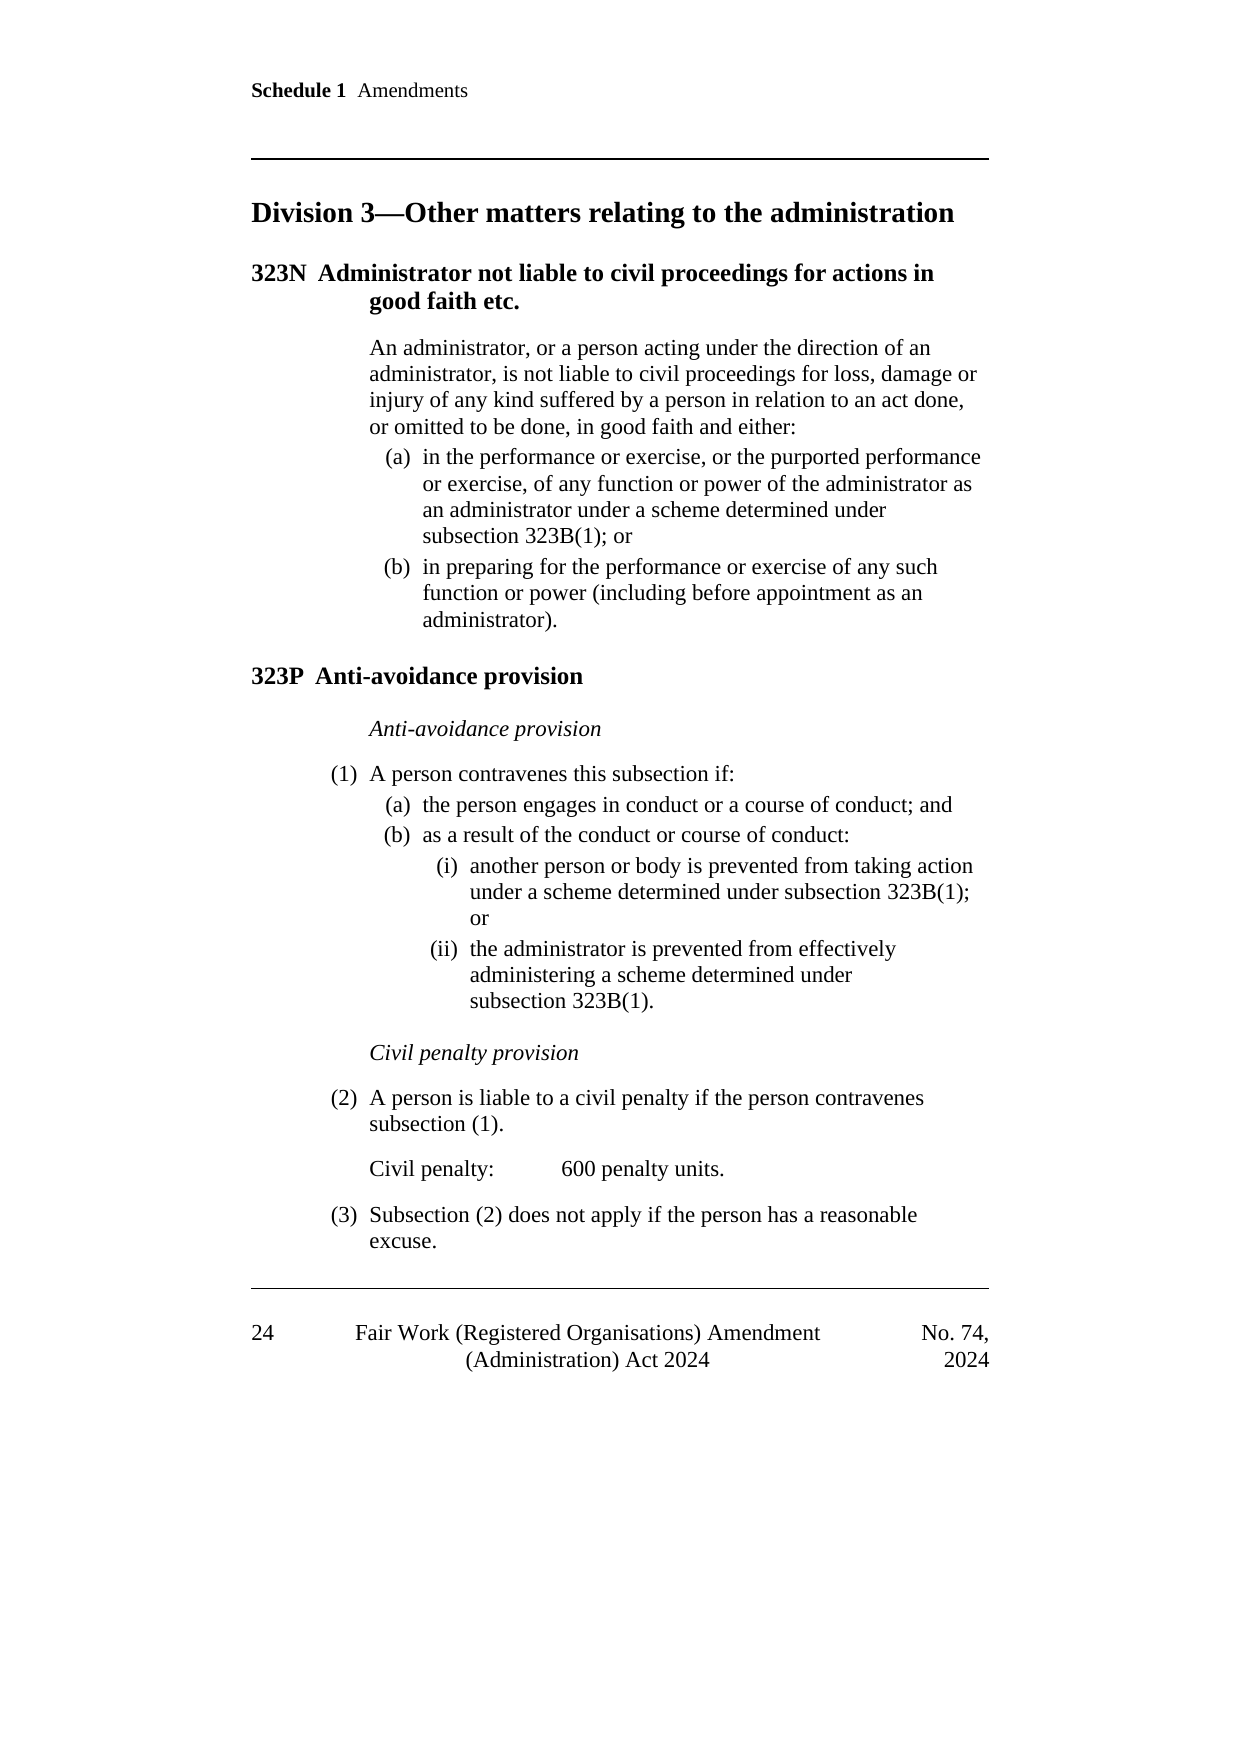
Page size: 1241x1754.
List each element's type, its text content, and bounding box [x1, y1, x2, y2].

text (i) another person or body is prevented from taking action under a scheme determined under subsection 323B(1); or [251, 852, 989, 931]
text (2) A person is liable to a civil penalty if the person contravenes subsection (1). [251, 1084, 989, 1137]
text (ii) the administrator is prevented from effectively administering a scheme determined under subsection 323B(1). [251, 935, 989, 1014]
text Division 3—Other matters relating to the administration [251, 195, 989, 228]
text 323P Anti-avoidance provision [251, 661, 989, 690]
text An administrator, or a person acting under the direction of an administrator, is not liable to civil proceedings for loss, damage or injury of any kind suffered by a person in relation to an act done, or omitted to be done, in good faith and either: [251, 334, 989, 439]
text Civil penalty provision [369, 1039, 989, 1065]
text Civil penalty: 600 penalty units. [369, 1156, 989, 1182]
text 323N Administrator not liable to civil proceedings for actions in good faith etc. [251, 258, 989, 315]
text (b) in preparing for the performance or exercise of any such function or power (including before appointment as an administrator). [251, 553, 989, 632]
text Anti-avoidance provision [369, 715, 989, 741]
text (a) the person engages in conduct or a course of conduct; and [251, 791, 989, 817]
text (b) as a result of the conduct or course of conduct: [251, 821, 989, 847]
text (a) in the performance or exercise, or the purported performance or exercise, of any function or power of the administrator as an administrator under a scheme determined under subsection 323B(1); or [251, 443, 989, 549]
text (3) Subsection (2) does not apply if the person has a reasonable excuse. [251, 1201, 989, 1253]
text (1) A person contravenes this subsection if: [251, 760, 989, 786]
